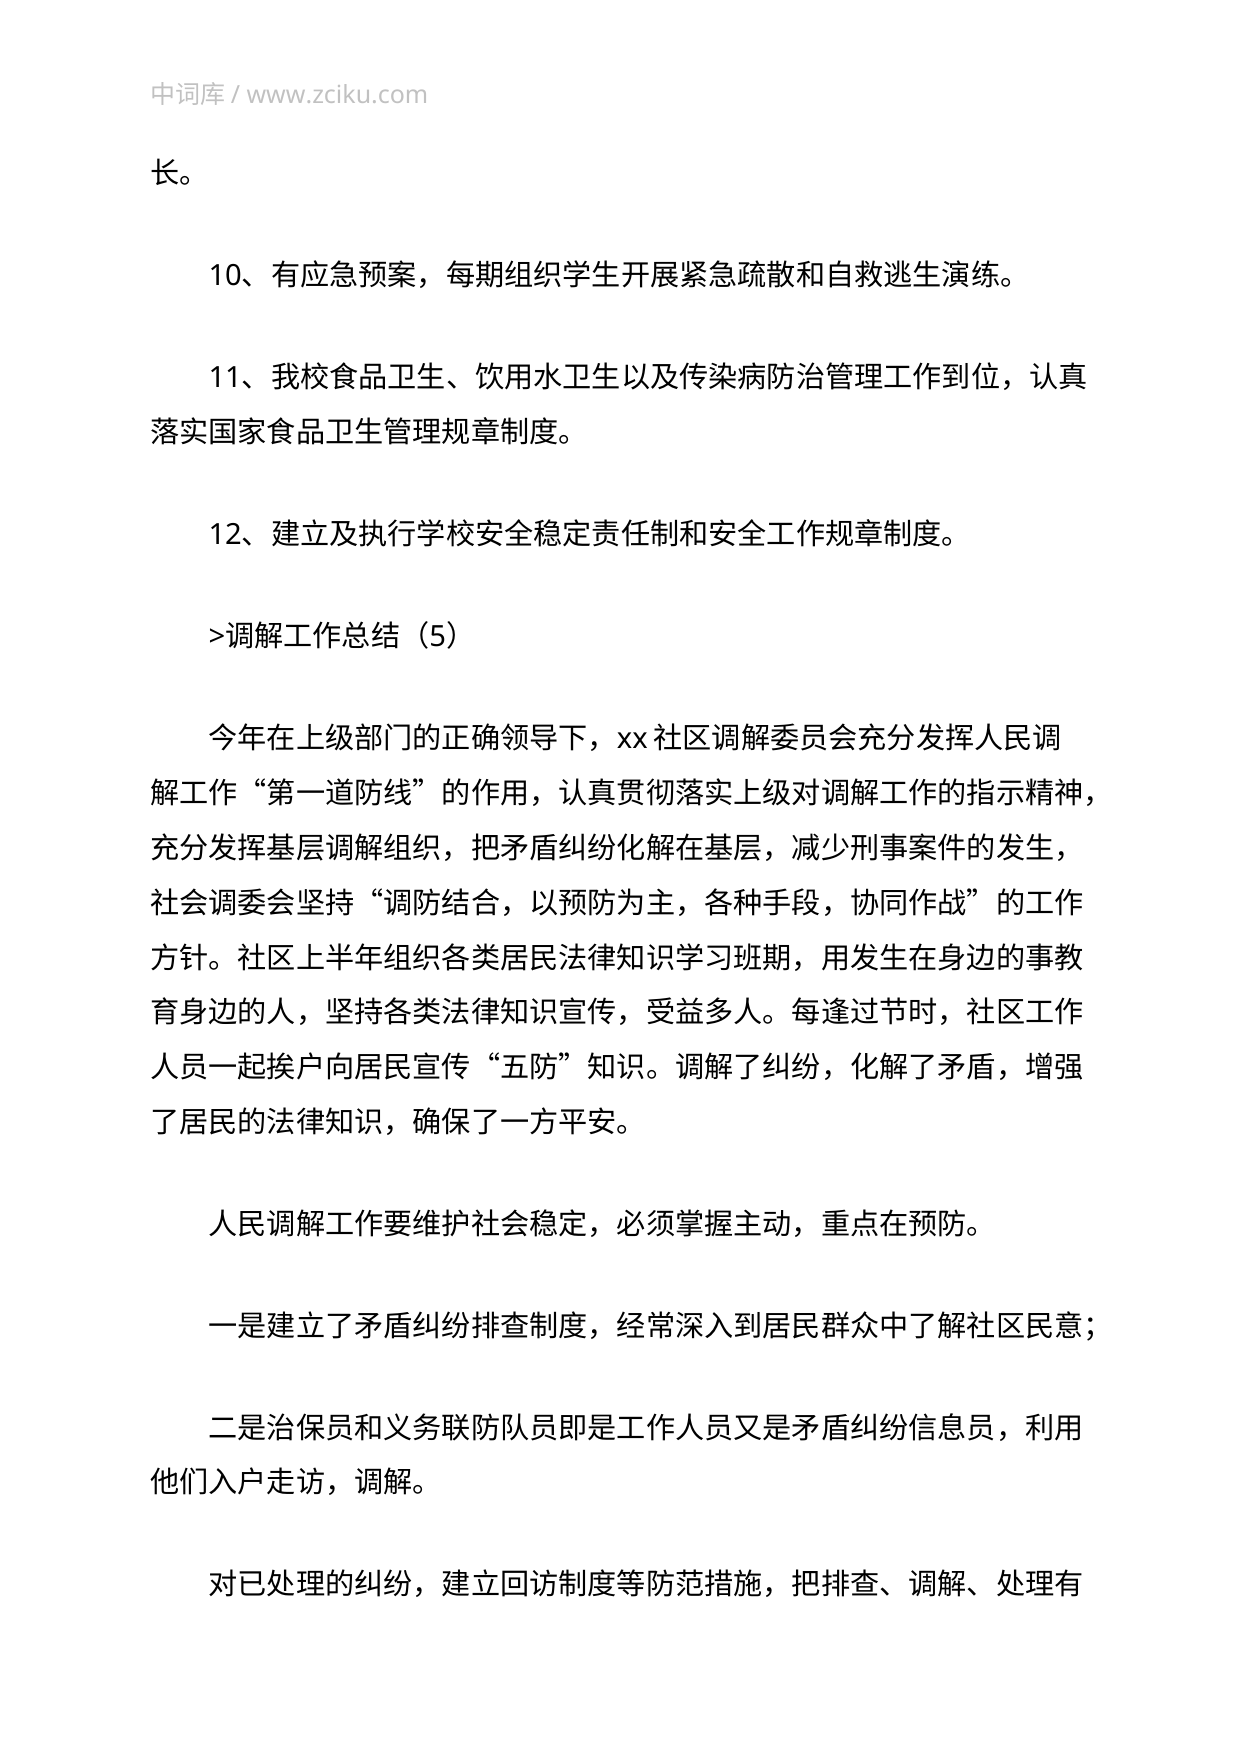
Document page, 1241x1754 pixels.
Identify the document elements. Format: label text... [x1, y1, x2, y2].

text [150, 1561, 1090, 1603]
text 10、有应急预案，每期组织学生开展紧急疏散和自救逃生演练。 [150, 252, 1090, 294]
text >调解工作总结（5） [150, 612, 1090, 655]
text 人民调解工作要维护社会稳定，必须掌握主动，重点在预防。 [150, 1201, 1090, 1243]
text 12、建立及执行学校安全稳定责任制和安全工作规章制度。 [150, 511, 1090, 553]
text 今年在上级部门的正确领导下，xx社区调解委员会充分发挥人民调解工作“第一道防线”的作用，认真贯彻落实上级对调解工作的指示精神，充分发挥基层调解组织，把矛盾纠纷化解在基层，减少刑事案件的发生，社会调委会坚持“调防结合，以预防为主，各种手段，协同作战”的工作方针。社区上半年组织各类居民法律知识学习班期，用发生在身边的事教育身边的人，坚持各类法律知识宣传，受益多人。每逢过节时，社区工作人员一起挨户向居民宣传“五防”知识。调解了纠纷，化解了矛盾，增强了居民的法律知识，确保了一方平安。 [150, 714, 1090, 1141]
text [150, 150, 1090, 192]
text 二是治保员和义务联防队员即是工作人员又是矛盾纠纷信息员，利用他们入户走访，调解。 [150, 1404, 1090, 1501]
text 一是建立了矛盾纠纷排查制度，经常深入到居民群众中了解社区民意； [150, 1302, 1090, 1345]
text 11、我校食品卫生、饮用水卫生以及传染病防治管理工作到位，认真落实国家食品卫生管理规章制度。 [150, 354, 1090, 451]
